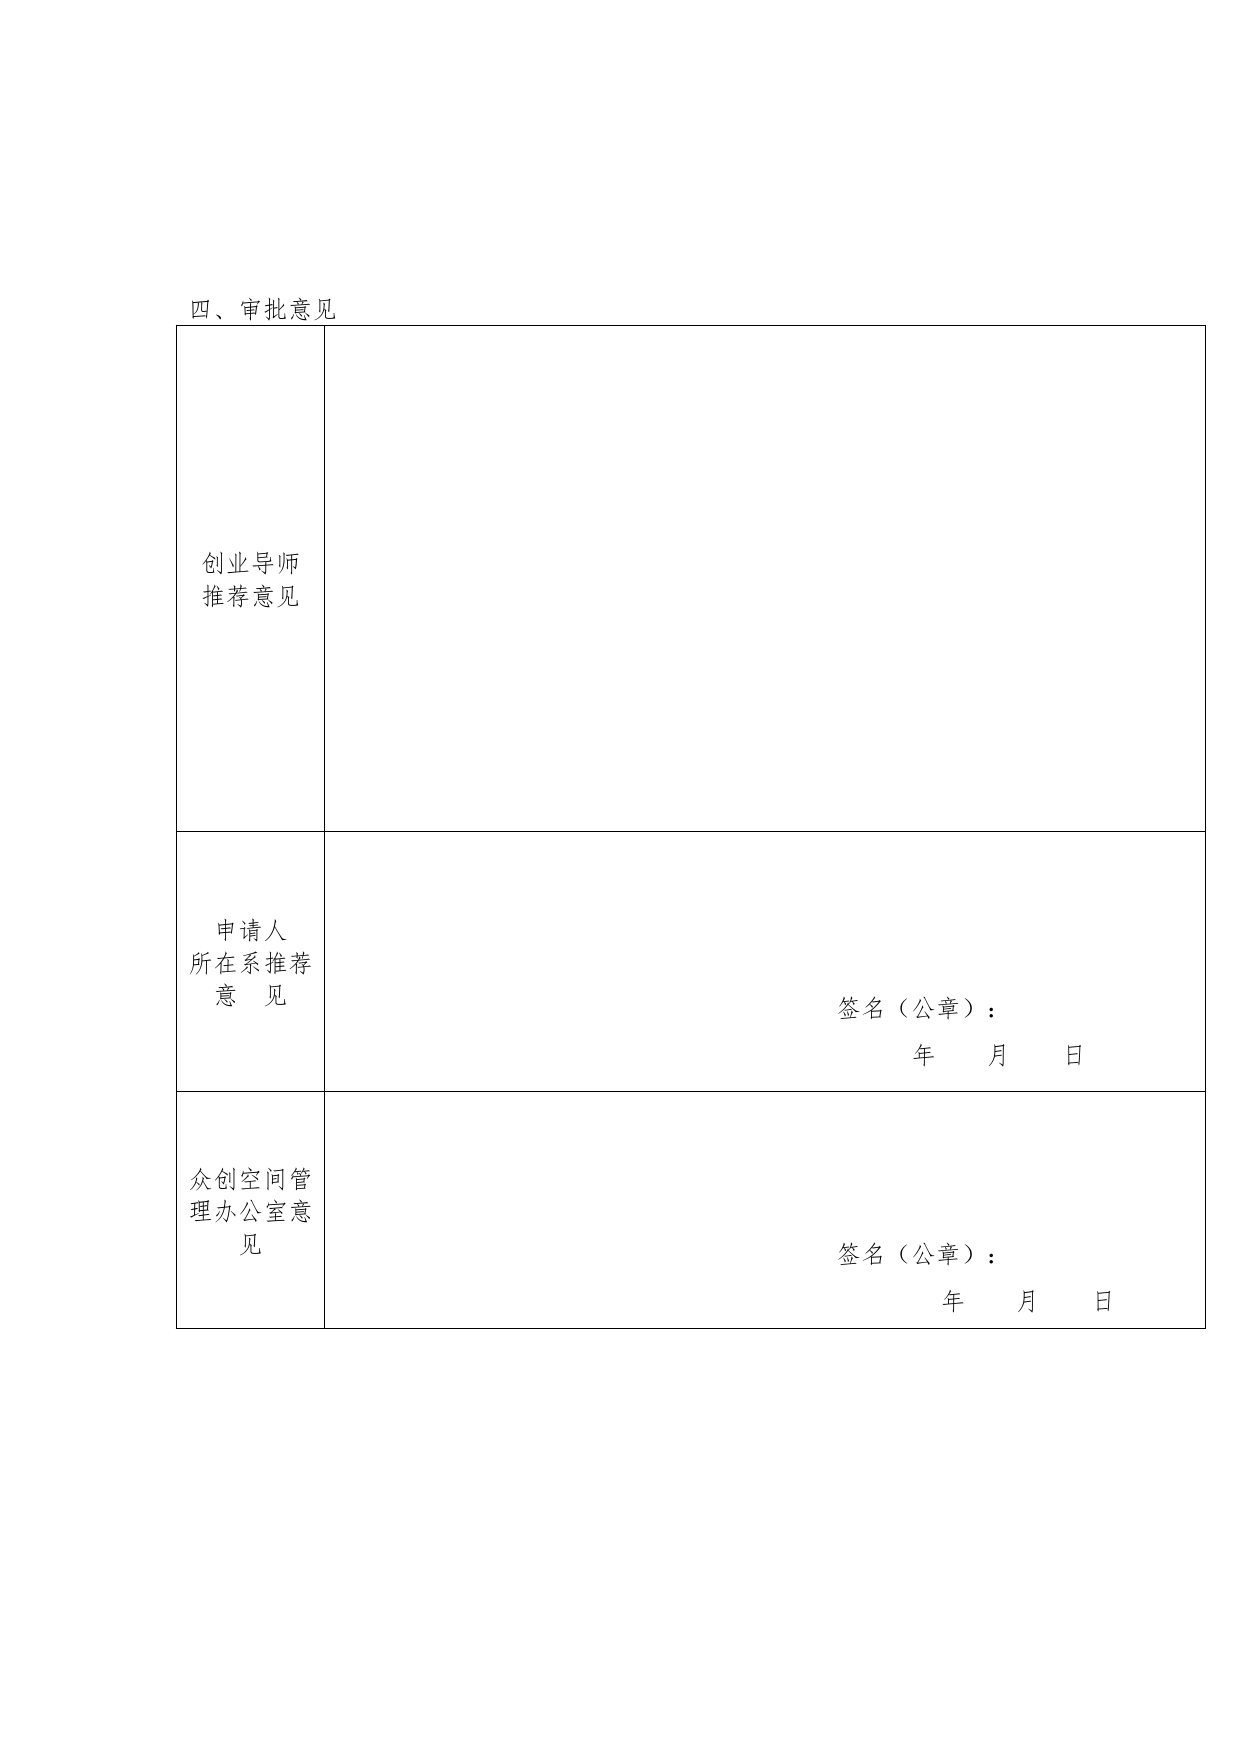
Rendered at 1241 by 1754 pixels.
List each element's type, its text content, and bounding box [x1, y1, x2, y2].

table_header 创业导师 推荐意见 [177, 326, 324, 831]
text 四、审批意见 [187, 292, 1053, 324]
table_cell 申请人 所在系推荐 意 见 [177, 832, 324, 1091]
table_cell 签名（公章）： 年 月 日 [325, 1092, 1205, 1328]
table_header [325, 326, 1205, 831]
table_cell 众创空间管理办公室意见 [177, 1092, 324, 1328]
table_cell 签名（公章）： 年 月 日 [325, 832, 1205, 1091]
